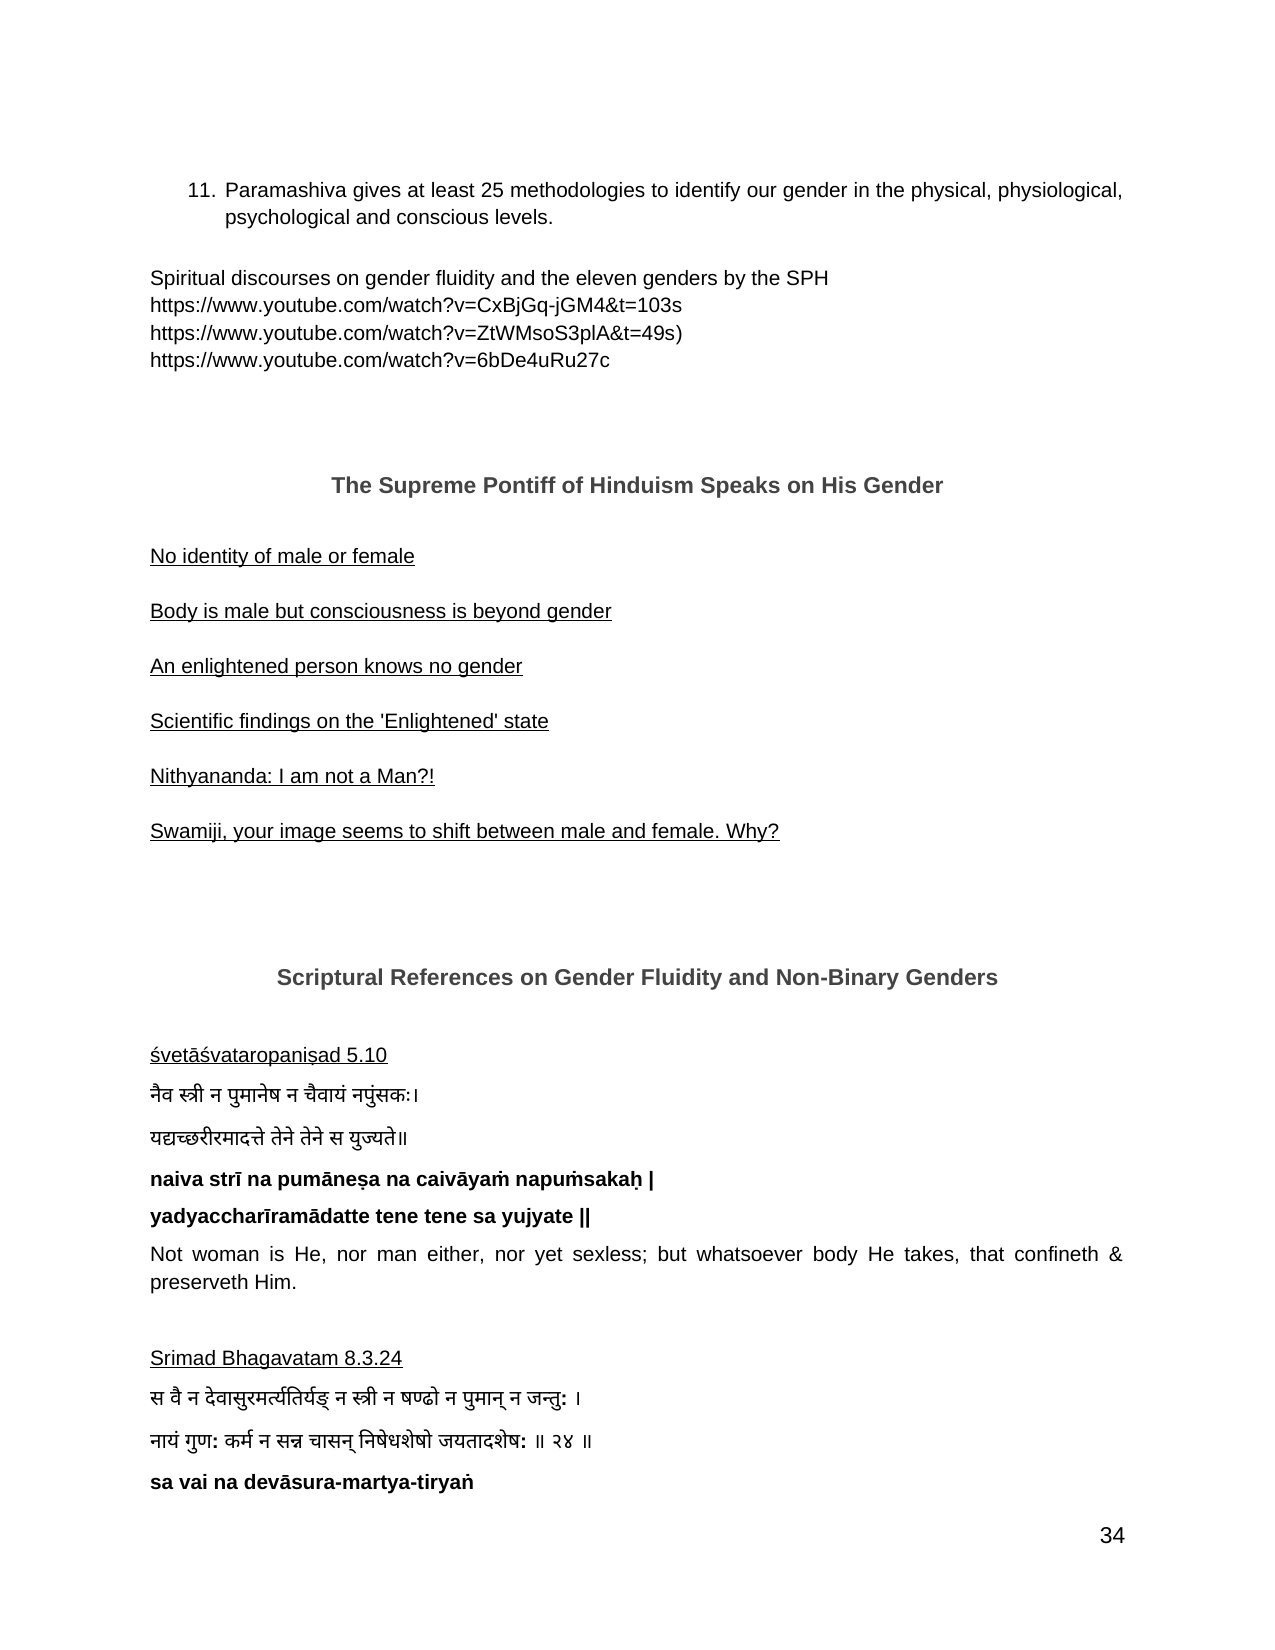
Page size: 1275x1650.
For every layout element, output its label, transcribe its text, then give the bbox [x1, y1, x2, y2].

text यद्यच्छरीरमादत्ते तेने तेने स युज्यते॥ [150, 1123, 1125, 1152]
text Nithyananda: I am not a Man?! [150, 764, 1125, 788]
text śvetāśvataropaniṣad 5.10 [150, 1042, 1125, 1066]
text Body is male but consciousness is beyond gender [150, 599, 1125, 623]
text An enlightened person knows no gender [150, 654, 1125, 678]
text स वै न देवासुरमर्त्यतिर्यङ् न स्त्री न षण्ढो न पुमान् न जन्तु: । [150, 1383, 1125, 1412]
subtitle The Supreme Pontiff of Hinduism Speaks on His Gender [150, 472, 1125, 499]
list Paramashiva gives at least 25 methodologies to identify our gender in the physical, physiological, psychological and conscious levels. [187, 177, 1125, 229]
text sa vai na devāsura-martya-tiryaṅ [150, 1469, 1125, 1493]
text https://www.youtube.com/watch?v=6bDe4uRu27c [150, 348, 1125, 372]
text Srimad Bhagavatam 8.3.24 [150, 1346, 1125, 1369]
text naiva strī na pumāneṣa na caivāyaṁ napuṁsakaḥ | [150, 1166, 1125, 1190]
text Not woman is He, nor man either, nor yet sexless; but whatsoever body He takes, that confineth & preserveth Him. [150, 1242, 1125, 1294]
text नायं गुण: कर्म न सन्न चासन् निषेधशेषो जयतादशेष: ॥ २४ ॥ [150, 1427, 1125, 1455]
text https://www.youtube.com/watch?v=CxBjGq-jGM4&t=103s [150, 293, 1125, 317]
text Swamiji, your image seems to shift between male and female. Why? [150, 819, 1125, 843]
text No identity of male or female [150, 544, 1125, 568]
text https://www.youtube.com/watch?v=ZtWMsoS3plA&t=49s) [150, 321, 1125, 344]
text Scientific findings on the 'Enlightened' state [150, 709, 1125, 733]
subtitle Scriptural References on Gender Fluidity and Non-Binary Genders [150, 964, 1125, 990]
text Spiritual discourses on gender fluidity and the eleven genders by the SPH [150, 266, 1125, 289]
text yadyaccharīramādatte tene tene sa yujyate || [150, 1204, 1125, 1228]
text नैव स्त्री न पुमानेष न चैवायं नपुंसकः। [150, 1080, 1125, 1109]
